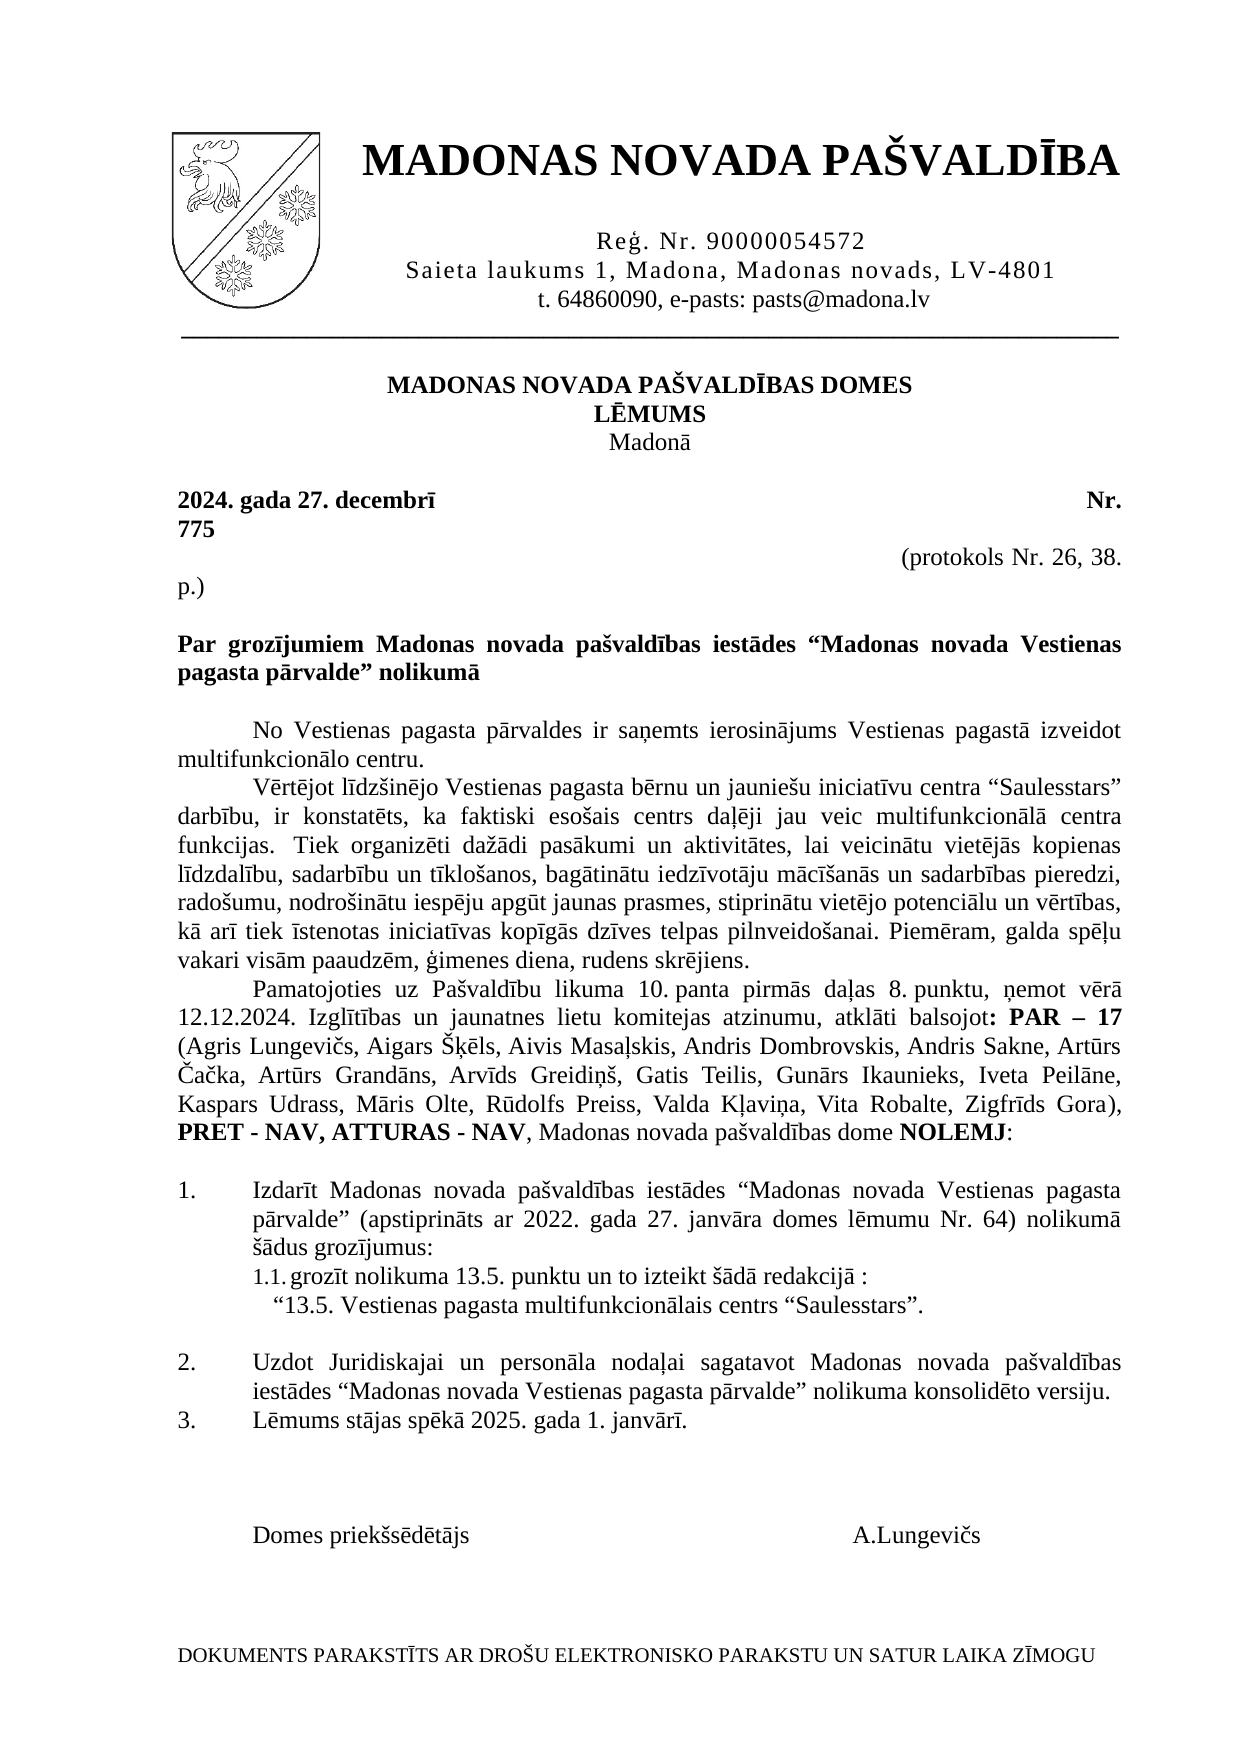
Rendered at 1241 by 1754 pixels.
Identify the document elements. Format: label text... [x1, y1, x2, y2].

text LĒMUMS [177, 399, 1122, 427]
text t. 64860090, e-pasts: pasts@madona.lv [177, 284, 1122, 312]
list Uzdot Juridiskajai un personāla nodaļai sagatavot Madonas novada pašvaldības iestādes “Madonas novada Vestienas pagasta pārvalde” nolikuma konsolidēto versiju. [177, 1347, 1122, 1405]
list Lēmums stājas spēkā 2025. gada 1. janvārī. [177, 1405, 1122, 1434]
text 2024. gada 27. decembrī Nr. 775 [177, 485, 1122, 542]
text Pamatojoties uz Pašvaldību likuma 10. panta pirmās daļas 8. punktu, ņemot vērā 12.12.2024. Izglītības un jaunatnes lietu komitejas atzinumu, atklāti balsojot: PAR – 17 (Agris Lungevičs, Aigars Šķēls, Aivis Masaļskis, Andris Dombrovskis, Andris Sakne, Artūrs Čačka, Artūrs Grandāns, Arvīds Greidiņš, Gatis Teilis, Gunārs Ikaunieks, Iveta Peilāne, Kaspars Udrass, Māris Olte, Rūdolfs Preiss, Valda Kļaviņa, Vita Robalte, Zigfrīds Gora), PRET - NAV, ATTURAS - NAV, Madonas novada pašvaldības dome NOLEMJ: [177, 974, 1122, 1146]
text (protokols Nr. 26, 38. p.) [177, 542, 1122, 600]
text ___________________________________________________________________________ [177, 312, 1122, 341]
text MADONAS NOVADA PAŠVALDĪBAS DOMES [177, 370, 1122, 399]
text Madonā [177, 427, 1122, 456]
list Izdarīt Madonas novada pašvaldības iestādes “Madonas novada Vestienas pagasta pārvalde” (apstiprināts ar 2022. gada 27. janvāra domes lēmumu Nr. 64) nolikumā šādus grozījumus: [177, 1175, 1122, 1261]
text Domes priekšsēdētājs A.Lungevičs [177, 1520, 1122, 1549]
text Par grozījumiem Madonas novada pašvaldības iestādes “Madonas novada Vestienas pagasta pārvalde” nolikumā [177, 629, 1122, 686]
text Saieta laukums 1, Madona, Madonas novads, LV-4801 [321, 255, 1122, 284]
text MADONAS NOVADA PAŠVALDĪBA [321, 132, 1122, 185]
text “13.5. Vestienas pagasta multifunkcionālais centrs “Saulesstars”. [273, 1290, 1122, 1319]
picture [171, 132, 321, 309]
text Vērtējot līdzšinējo Vestienas pagasta bērnu un jauniešu iniciatīvu centra “Saulesstars” darbību, ir konstatēts, ka faktiski esošais centrs daļēji jau veic multifunkcionālā centra funkcijas. Tiek organizēti dažādi pasākumi un aktivitātes, lai veicinātu vietējās kopienas līdzdalību, sadarbību un tīklošanos, bagātinātu iedzīvotāju mācīšanās un sadarbības pieredzi, radošumu, nodrošinātu iespēju apgūt jaunas prasmes, stiprinātu vietējo potenciālu un vērtības, kā arī tiek īstenotas iniciatīvas kopīgās dzīves telpas pilnveidošanai. Piemēram, galda spēļu vakari visām paaudzēm, ģimenes diena, rudens skrējiens. [177, 772, 1122, 974]
list grozīt nolikuma 13.5. punktu un to izteikt šādā redakcijā : [252, 1261, 1122, 1290]
text No Vestienas pagasta pārvaldes ir saņemts ierosinājums Vestienas pagastā izveidot multifunkcionālo centru. [177, 715, 1122, 772]
text Reģ. Nr. 90000054572 [321, 226, 1122, 255]
